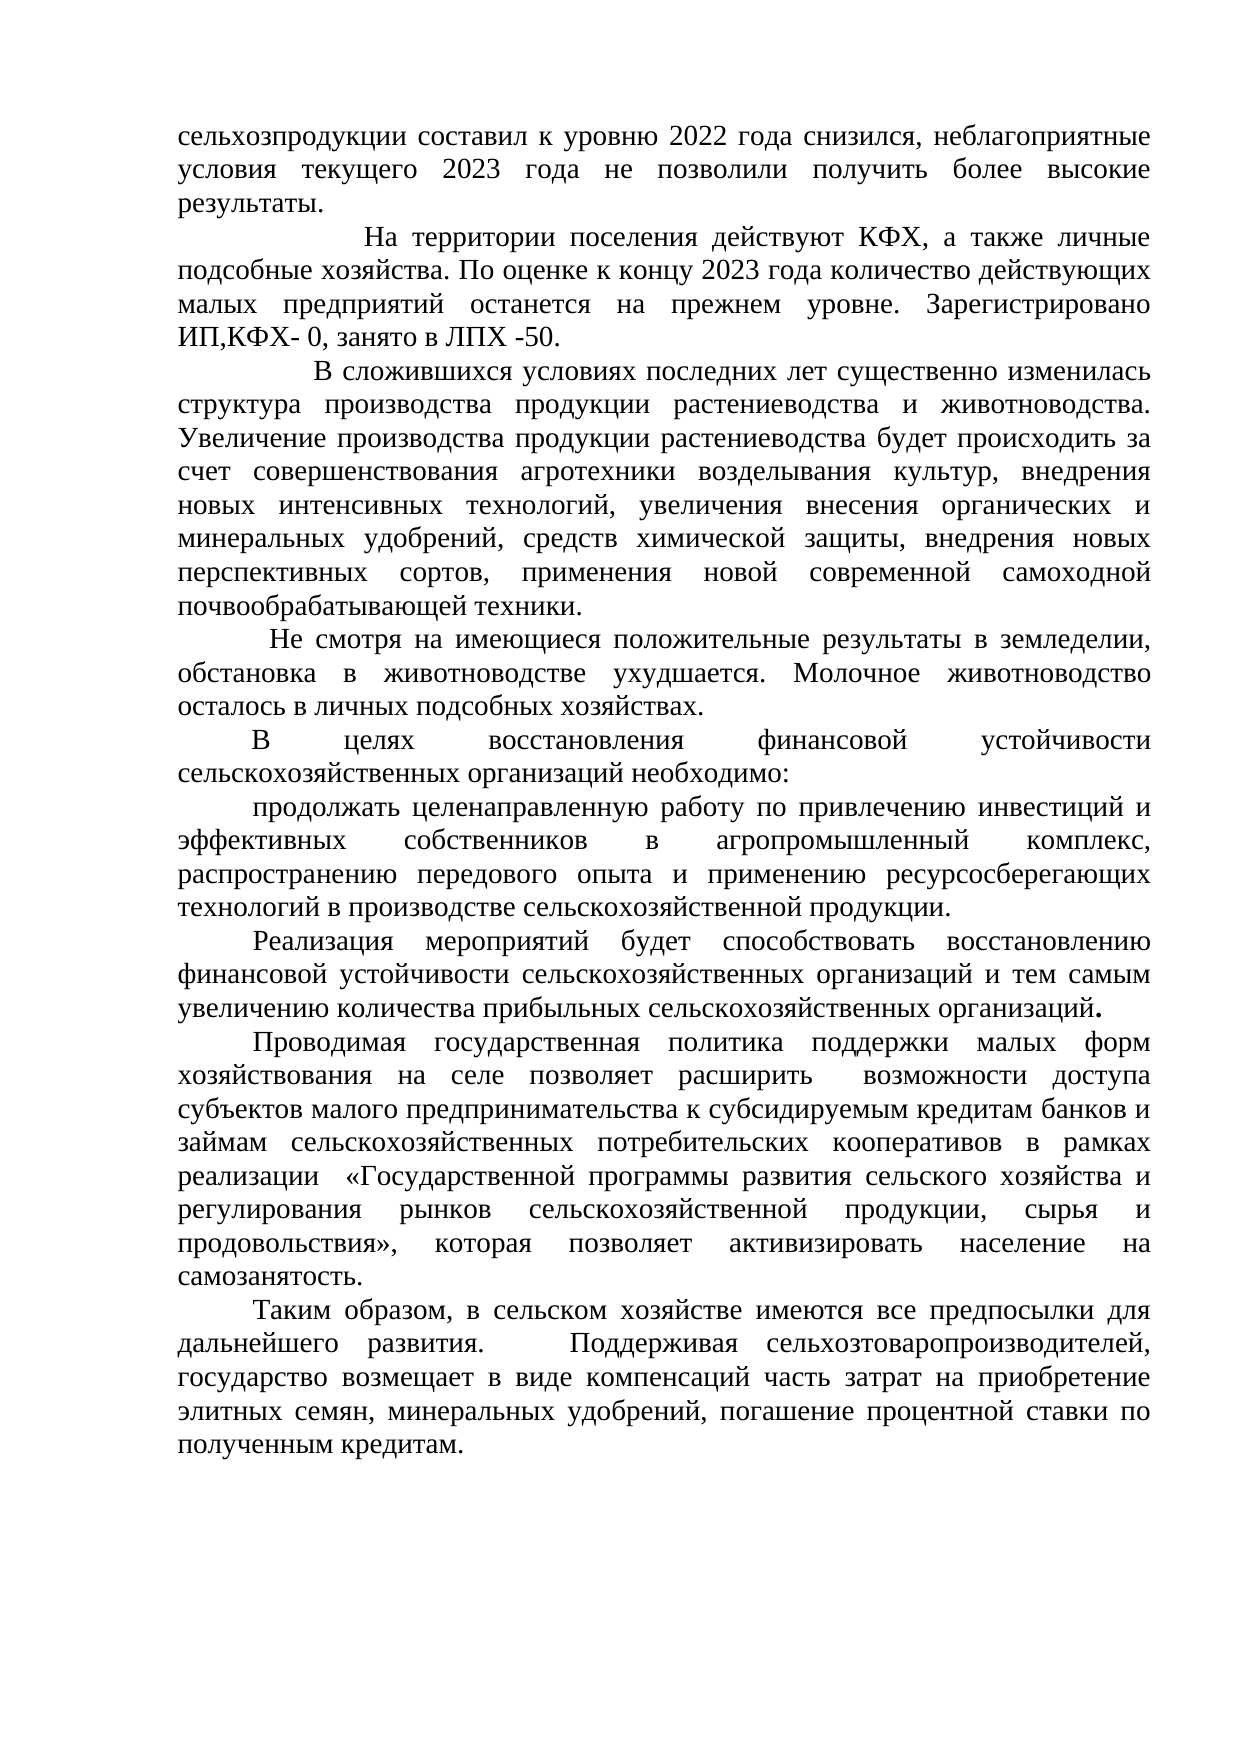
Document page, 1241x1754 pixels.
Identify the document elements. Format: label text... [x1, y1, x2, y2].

text продолжать целенаправленную работу по привлечению инвестиций и эффективных собственников в агропромышленный комплекс, распространению передового опыта и применению ресурсосберегающих технологий в производстве сельскохозяйственной продукции. [177, 789, 1152, 923]
text Реализация мероприятий будет способствовать восстановлению финансовой устойчивости сельскохозяйственных организаций и тем самым увеличению количества прибыльных сельскохозяйственных организаций. [177, 923, 1152, 1024]
text Таким образом, в сельском хозяйстве имеются все предпосылки для дальнейшего развития. Поддерживая сельхозтоваропроизводителей, государство возмещает в виде компенсаций часть затрат на приобретение элитных семян, минеральных удобрений, погашение процентной ставки по полученным кредитам. [177, 1292, 1152, 1460]
text В сложившихся условиях последних лет существенно изменилась структура производства продукции растениеводства и животноводства. Увеличение производства продукции растениеводства будет происходить за счет совершенствования агротехники возделывания культур, внедрения новых интенсивных технологий, увеличения внесения органических и минеральных удобрений, средств химической защиты, внедрения новых перспективных сортов, применения новой современной самоходной почвообрабатывающей техники. [177, 353, 1152, 621]
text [177, 118, 1152, 219]
text В целях восстановления финансовой устойчивости сельскохозяйственных организаций необходимо: [177, 722, 1152, 789]
text На территории поселения действуют КФХ, а также личные подсобные хозяйства. По оценке к концу 2023 года количество действующих малых предприятий останется на прежнем уровне. Зарегистрировано ИП,КФХ- 0, занято в ЛПХ -50. [177, 219, 1152, 353]
text Проводимая государственная политика поддержки малых форм хозяйствования на селе позволяет расширить возможности доступа субъектов малого предпринимательства к субсидируемым кредитам банков и займам сельскохозяйственных потребительских кооперативов в рамках реализации «Государственной программы развития сельского хозяйства и регулирования рынков сельскохозяйственной продукции, сырья и продовольствия», которая позволяет активизировать население на самозанятость. [177, 1024, 1152, 1292]
text Не смотря на имеющиеся положительные результаты в земледелии, обстановка в животноводстве ухудшается. Молочное животноводство осталось в личных подсобных хозяйствах. [177, 621, 1152, 722]
